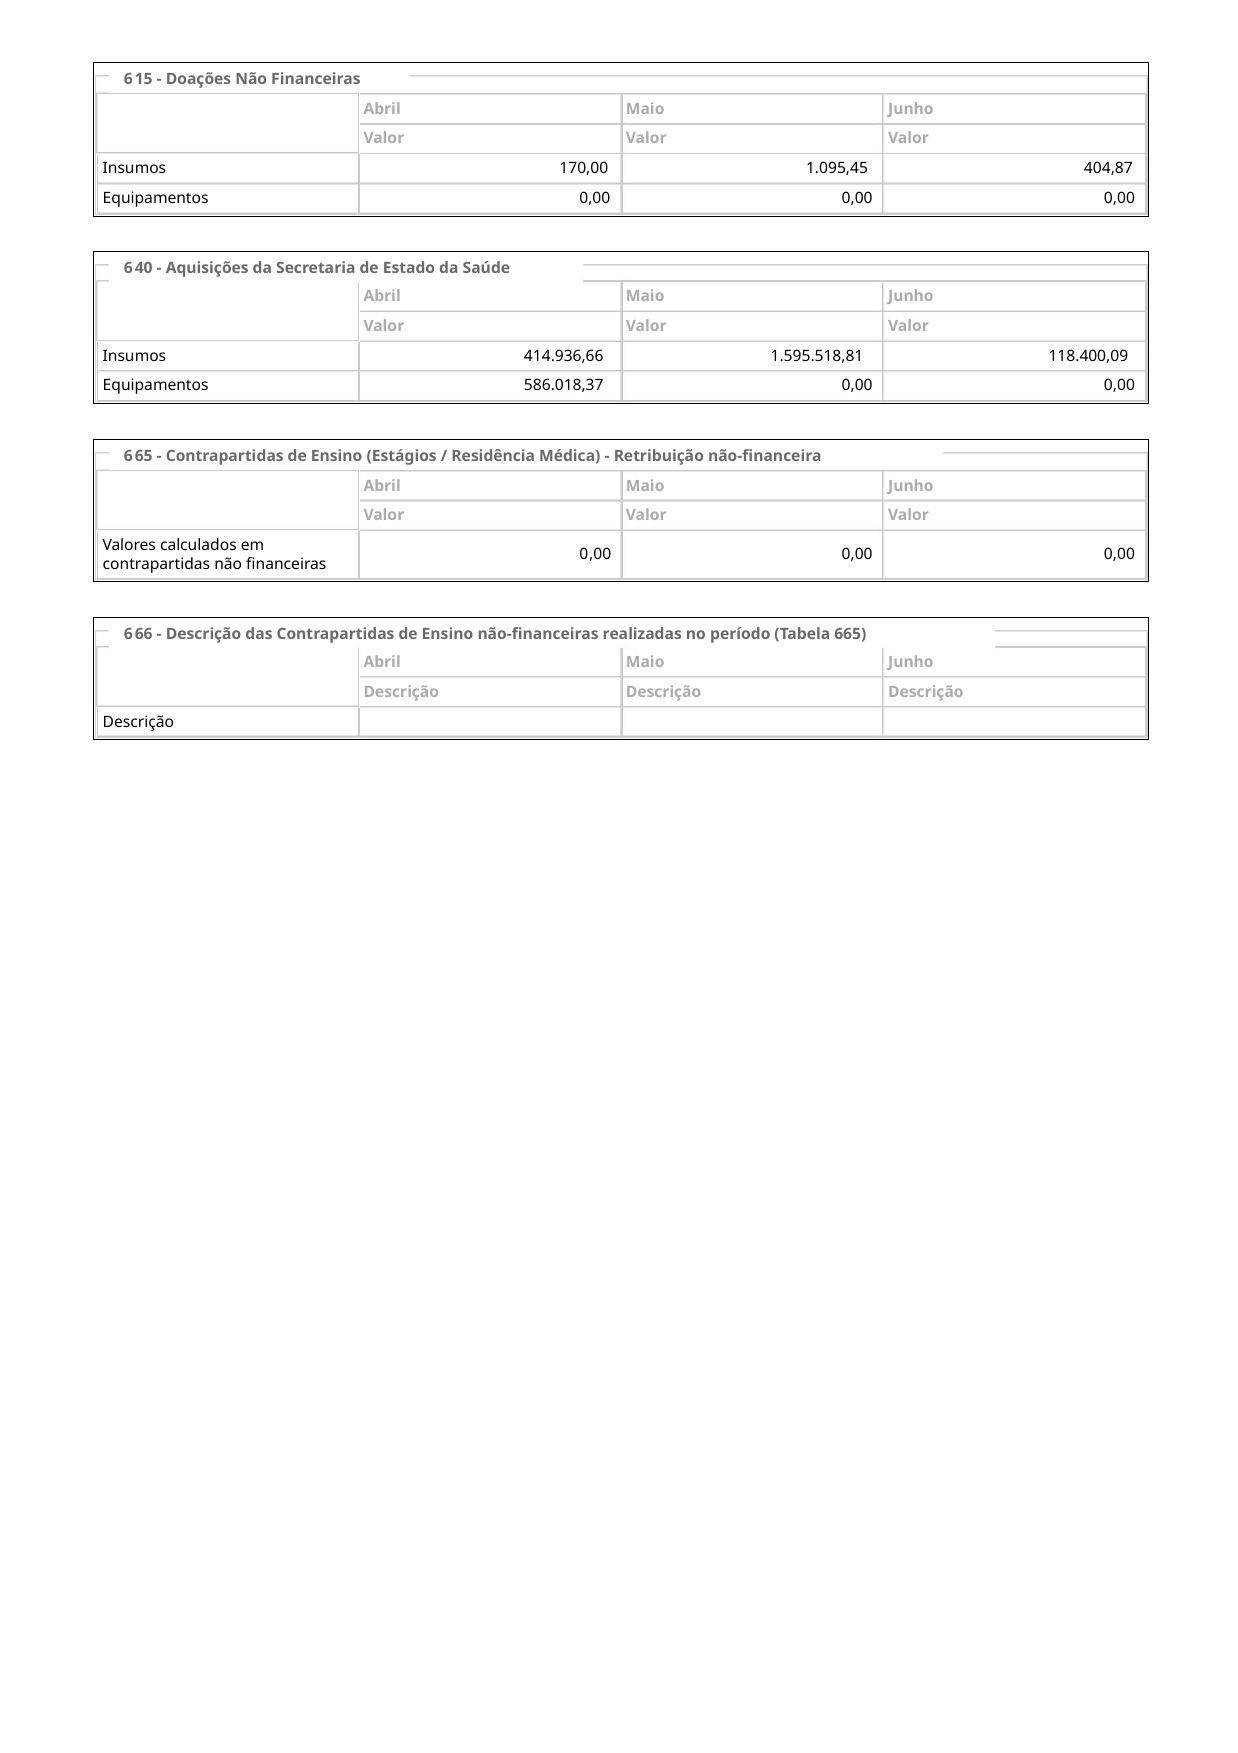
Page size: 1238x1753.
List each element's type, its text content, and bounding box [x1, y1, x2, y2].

text Junho [888, 287, 964, 306]
text 414.936,66 [524, 346, 638, 365]
text Equipamentos [102, 188, 237, 207]
picture [94, 63, 1148, 216]
text Maio [626, 99, 690, 118]
text Maio [626, 476, 690, 495]
text 1.595.518,81 [770, 346, 900, 365]
picture [94, 252, 1148, 403]
text 15 - Doações Não Financeiras [134, 69, 419, 88]
text Valor [888, 506, 964, 524]
text 0,00 [1104, 544, 1163, 563]
text Valor [363, 129, 433, 148]
text Abril [363, 652, 428, 671]
text Valor [888, 129, 964, 148]
text Valor [626, 506, 695, 524]
text Descrição [888, 682, 997, 701]
text Valor [363, 316, 433, 335]
text Insumos [102, 346, 193, 365]
text 1.095,45 [806, 158, 900, 177]
text Maio [626, 287, 690, 306]
text Junho [888, 652, 964, 671]
text 118.400,09 [1048, 346, 1162, 365]
text Valores calculados em [102, 535, 365, 554]
text Valor [363, 506, 433, 524]
text Abril [363, 287, 428, 306]
text 66 - Descrição das Contrapartidas de Ensino não-financeiras realizadas no período (Tabela 665) [134, 624, 1003, 643]
text 0,00 [841, 544, 900, 563]
text ,00 [589, 544, 638, 563]
text 586.018,37 [524, 376, 638, 395]
text 404,87 [1084, 158, 1163, 177]
text 0,00 [841, 376, 900, 395]
text Maio [626, 652, 690, 671]
text Valor [626, 316, 695, 335]
text Junho [888, 99, 964, 118]
text 170,00 [559, 158, 638, 177]
text Abril [363, 99, 428, 118]
text Insumos [102, 158, 193, 177]
text Junho [888, 476, 964, 495]
picture [94, 618, 1148, 739]
text Descrição [363, 682, 472, 701]
text Descrição [102, 712, 202, 731]
text Equipamentos [102, 376, 237, 395]
text Valor [888, 316, 964, 335]
text Abril [363, 476, 428, 495]
text 0,00 [1104, 376, 1162, 395]
text contrapartidas não financeiras [102, 554, 365, 573]
text Descrição [626, 682, 734, 701]
text 0,00 [841, 188, 900, 207]
text 0,00 [1104, 188, 1163, 207]
text 0,00 [579, 188, 638, 207]
text 40 - Aquisições da Secretaria de Estado da Saúde [134, 258, 593, 277]
text 65 - Contrapartidas de Ensino (Estágios / Residência Médica) - Retribuição não-financeira [134, 446, 952, 465]
picture [94, 440, 1148, 581]
text Valor [626, 129, 695, 148]
